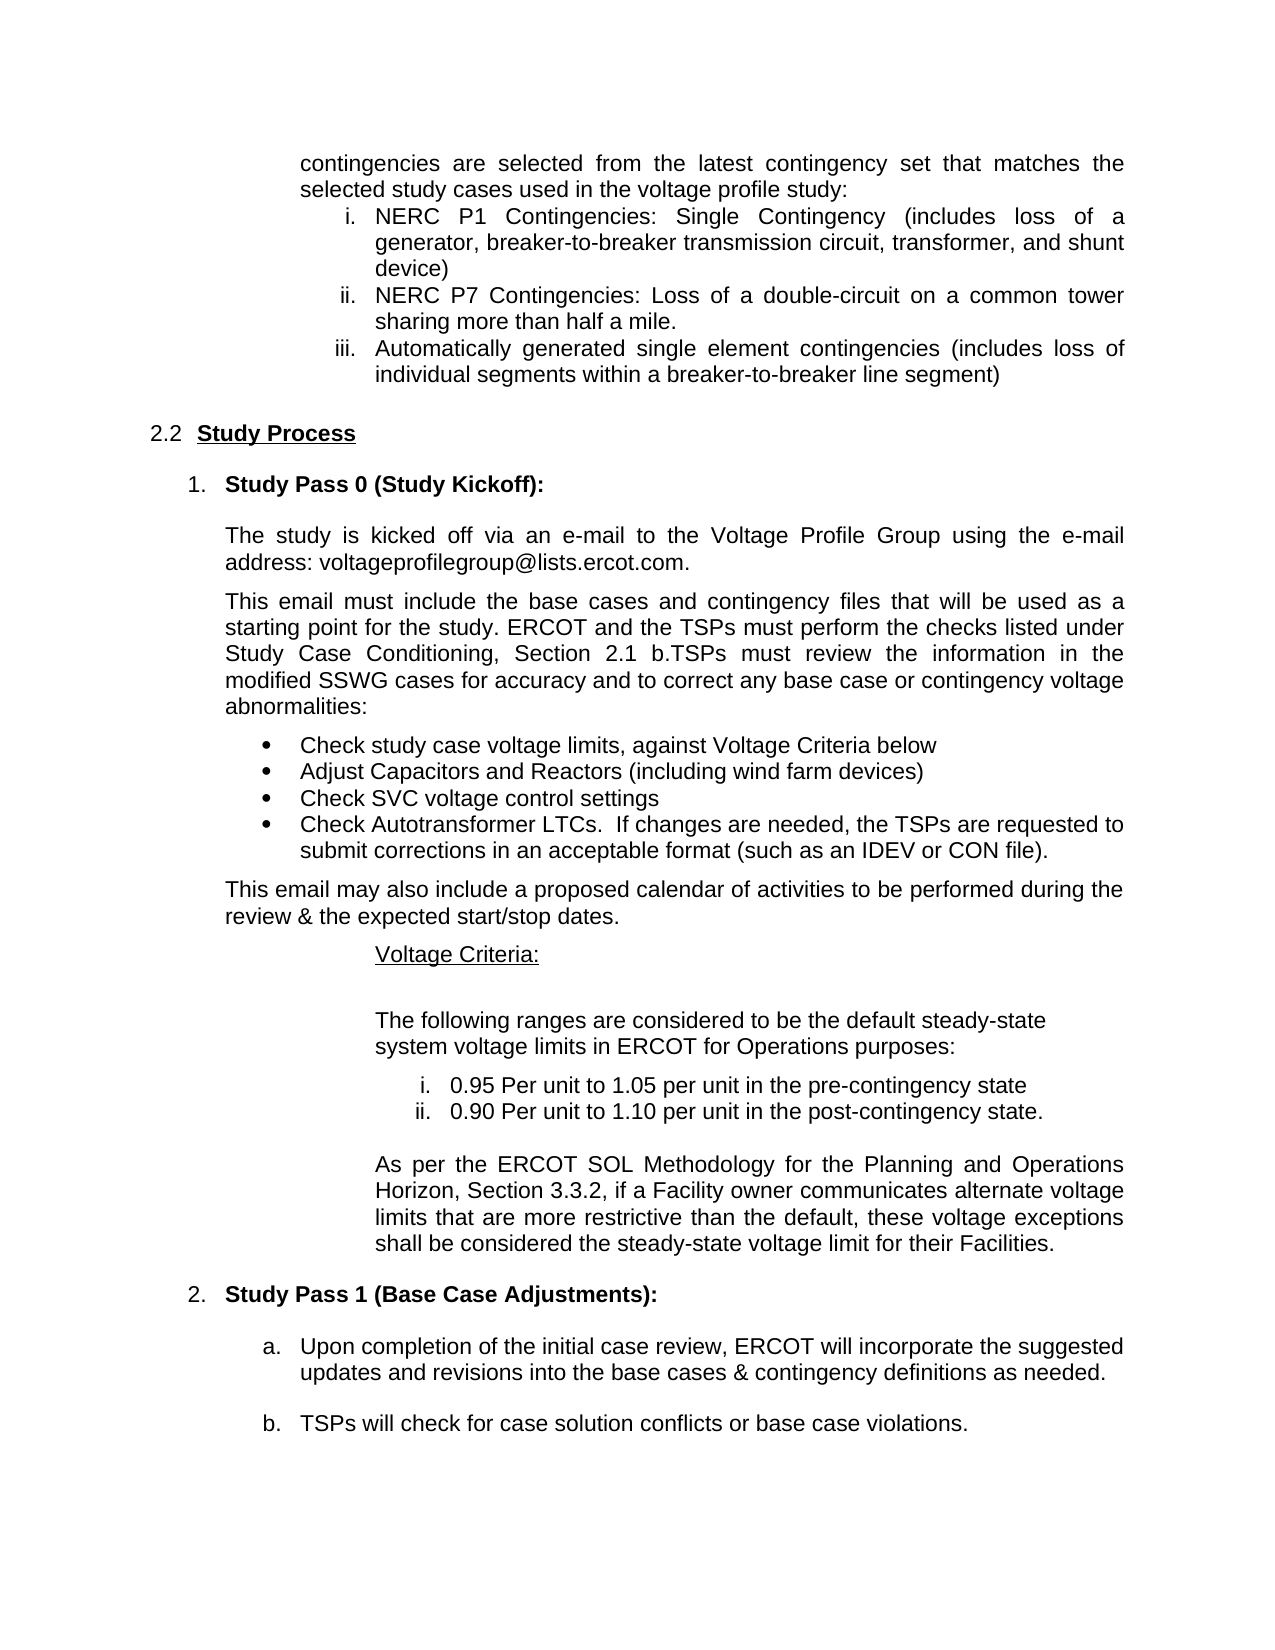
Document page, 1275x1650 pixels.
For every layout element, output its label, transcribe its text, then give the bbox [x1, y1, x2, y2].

text This email may also include a proposed calendar of activities to be performed during the review & the expected start/stop dates. [225, 876, 1125, 929]
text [300, 150, 1125, 203]
list Check study case voltage limits, against Voltage Criteria below [262, 732, 1125, 758]
text Voltage Criteria: [375, 941, 1125, 968]
list Adjust Capacitors and Reactors (including wind farm devices) [262, 758, 1125, 785]
list 0.90 Per unit to 1.10 per unit in the post-contingency state. [431, 1098, 1125, 1151]
list TSPs will check for case solution conflicts or base case violations. [262, 1410, 1125, 1437]
list Study Pass 1 (Base Case Adjustments): [187, 1281, 1125, 1308]
text This email must include the base cases and contingency files that will be used as a starting point for the study. ERCOT and the TSPs must perform the checks listed under Study Case Conditioning, Section 2.1 b.TSPs must review the information in the modified SSWG cases for accuracy and to correct any base case or contingency voltage abnormalities: [225, 588, 1125, 719]
list Check Autotransformer LTCs. If changes are needed, the TSPs are requested to submit corrections in an acceptable format (such as an IDEV or CON file). [262, 811, 1125, 864]
list Upon completion of the initial case review, ERCOT will incorporate the suggested updates and revisions into the base cases & contingency definitions as needed. [262, 1333, 1125, 1385]
list NERC P1 Contingencies: Single Contingency (includes loss of a generator, breaker-to-breaker transmission circuit, transformer, and shunt device) [356, 203, 1125, 282]
text The following ranges are considered to be the default steady-state system voltage limits in ERCOT for Operations purposes: [375, 980, 1125, 1059]
list Study Pass 0 (Study Kickoff): [187, 471, 1125, 497]
list Check SVC voltage control settings [262, 785, 1125, 811]
subtitle Study Process [150, 420, 1125, 446]
list Automatically generated single element contingencies (includes loss of individual segments within a breaker-to-breaker line segment) [356, 334, 1125, 387]
text As per the ERCOT SOL Methodology for the Planning and Operations Horizon, Section 3.3.2, if a Facility owner communicates alternate voltage limits that are more restrictive than the default, these voltage exceptions shall be considered the steady-state voltage limit for their Facilities. [375, 1151, 1125, 1256]
list NERC P7 Contingencies: Loss of a double-circuit on a common tower sharing more than half a mile. [356, 282, 1125, 334]
list 0.95 Per unit to 1.05 per unit in the pre-contingency state [431, 1072, 1125, 1098]
text The study is kicked off via an e-mail to the Voltage Profile Group using the e-mail address: voltageprofilegroup@lists.ercot.com. [225, 522, 1125, 575]
